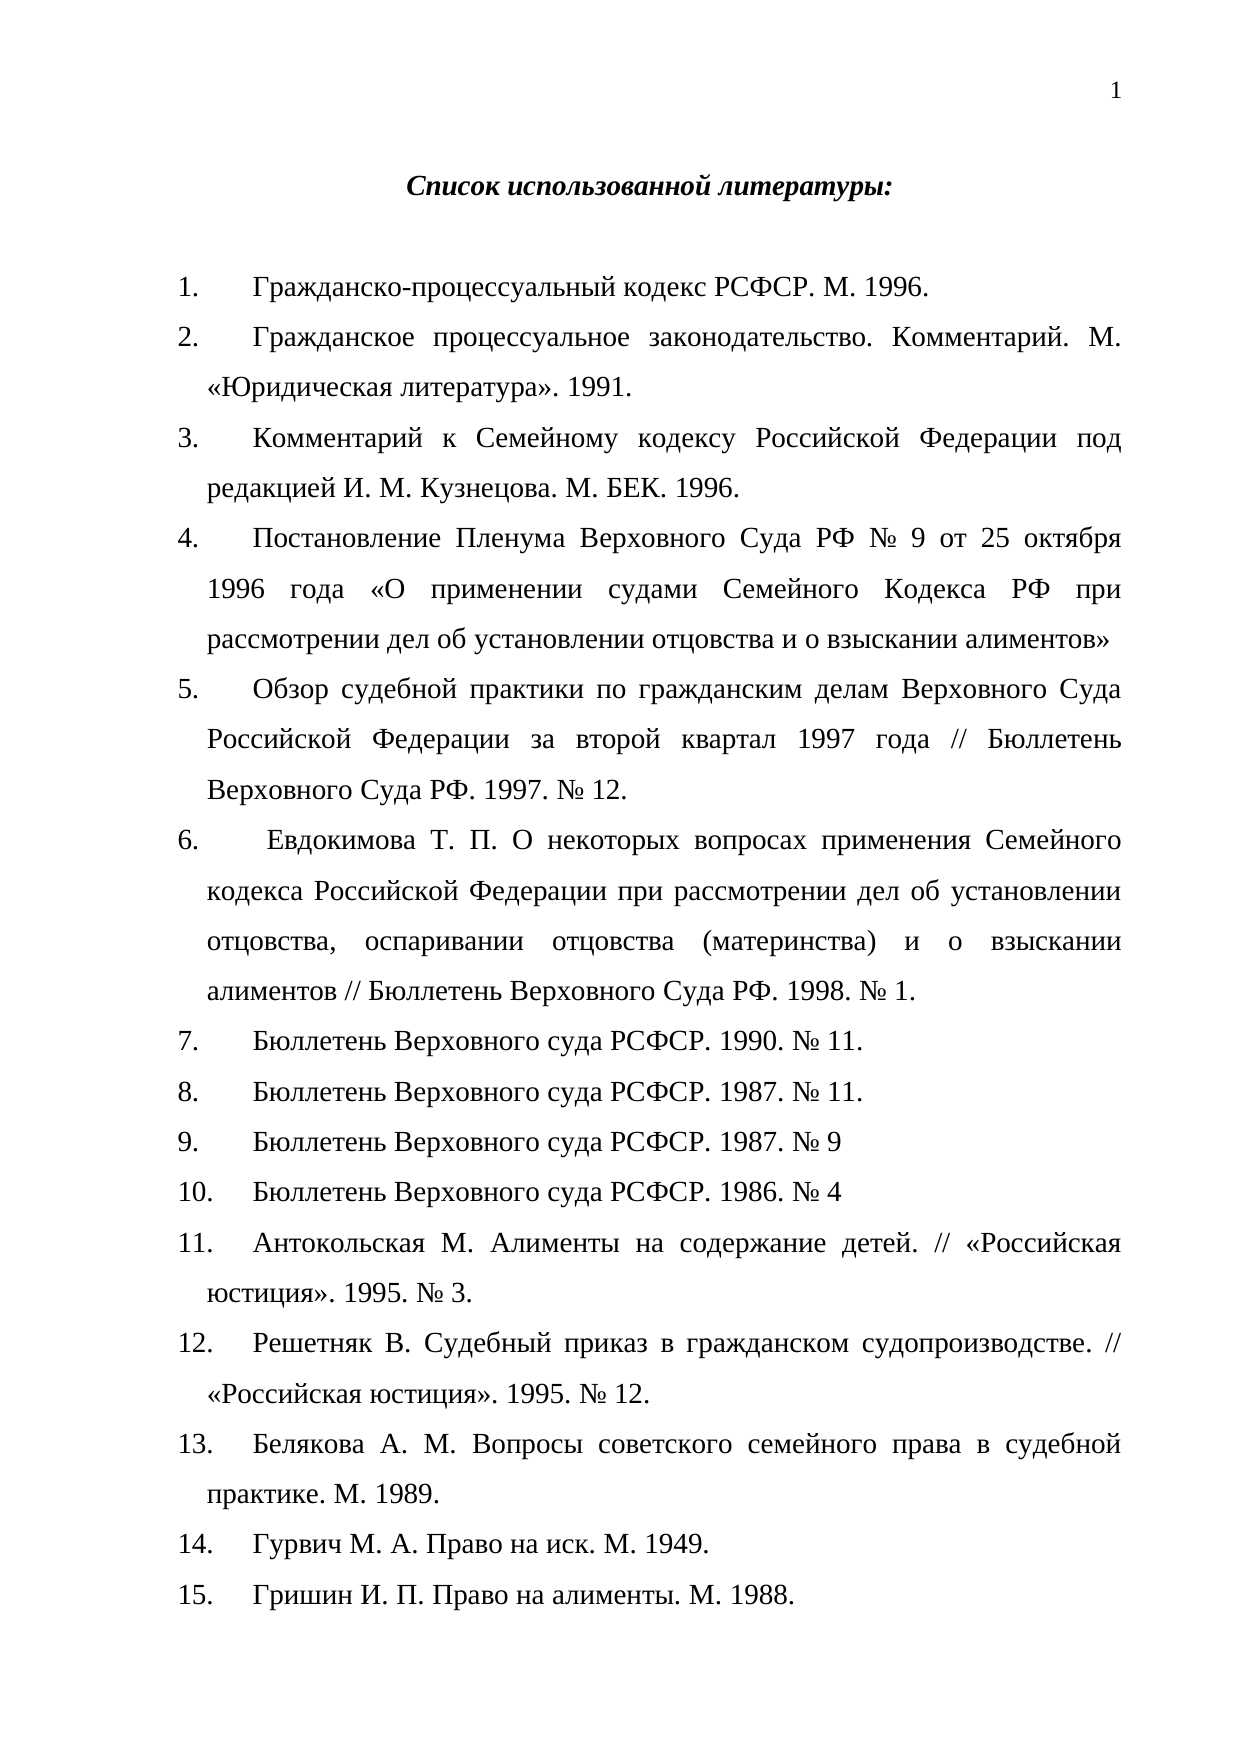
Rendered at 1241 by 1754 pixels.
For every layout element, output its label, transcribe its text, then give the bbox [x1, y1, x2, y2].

list Белякова А. М. Вопросы советского семейного права в судебной практике. М. 1989. [177, 1426, 1122, 1510]
list Решетняк В. Судебный приказ в гражданском судопроизводстве. // «Российская юстиция». 1995. № 12. [177, 1326, 1122, 1409]
list Евдокимова Т. П. О некоторых вопросах применения Семейного кодекса Российской Федерации при рассмотрении дел об установлении отцовства, оспаривании отцовства (материнства) и о взыскании алиментов // Бюллетень Верховного Суда РФ. 1998. № 1. [177, 822, 1122, 1007]
list Гражданское процессуальное законодательство. Комментарий. М. «Юридическая литература». 1991. [177, 319, 1122, 403]
list Обзор судебной практики по гражданским делам Верховного Суда Российской Федерации за второй квартал 1997 года // Бюллетень Верховного Суда РФ. 1997. № 12. [177, 672, 1122, 806]
list Бюллетень Верховного суда РСФСР. 1987. № 9 [177, 1124, 1122, 1158]
list Бюллетень Верховного суда РСФСР. 1990. № 11. [177, 1024, 1122, 1057]
list Гражданско-процессуальный кодекс РСФСР. М. 1996. [177, 269, 1122, 303]
list Комментарий к Семейному кодексу Российской Федерации под редакцией И. М. Кузнецова. М. БЕК. 1996. [177, 420, 1122, 504]
list Антокольская М. Алименты на содержание детей. // «Российская юстиция». 1995. № 3. [177, 1225, 1122, 1309]
list Постановление Пленума Верховного Суда РФ № 9 от 25 октября 1996 года «О применении судами Семейного Кодекса РФ при рассмотрении дел об установлении отцовства и о взыскании алиментов» [177, 521, 1122, 655]
list Гурвич М. А. Право на иск. М. 1949. [177, 1527, 1122, 1560]
text Список использованной литературы: [177, 168, 1122, 202]
list Бюллетень Верховного суда РСФСР. 1987. № 11. [177, 1074, 1122, 1108]
list Бюллетень Верховного суда РСФСР. 1986. № 4 [177, 1175, 1122, 1208]
list Гришин И. П. Право на алименты. М. 1988. [177, 1577, 1122, 1611]
